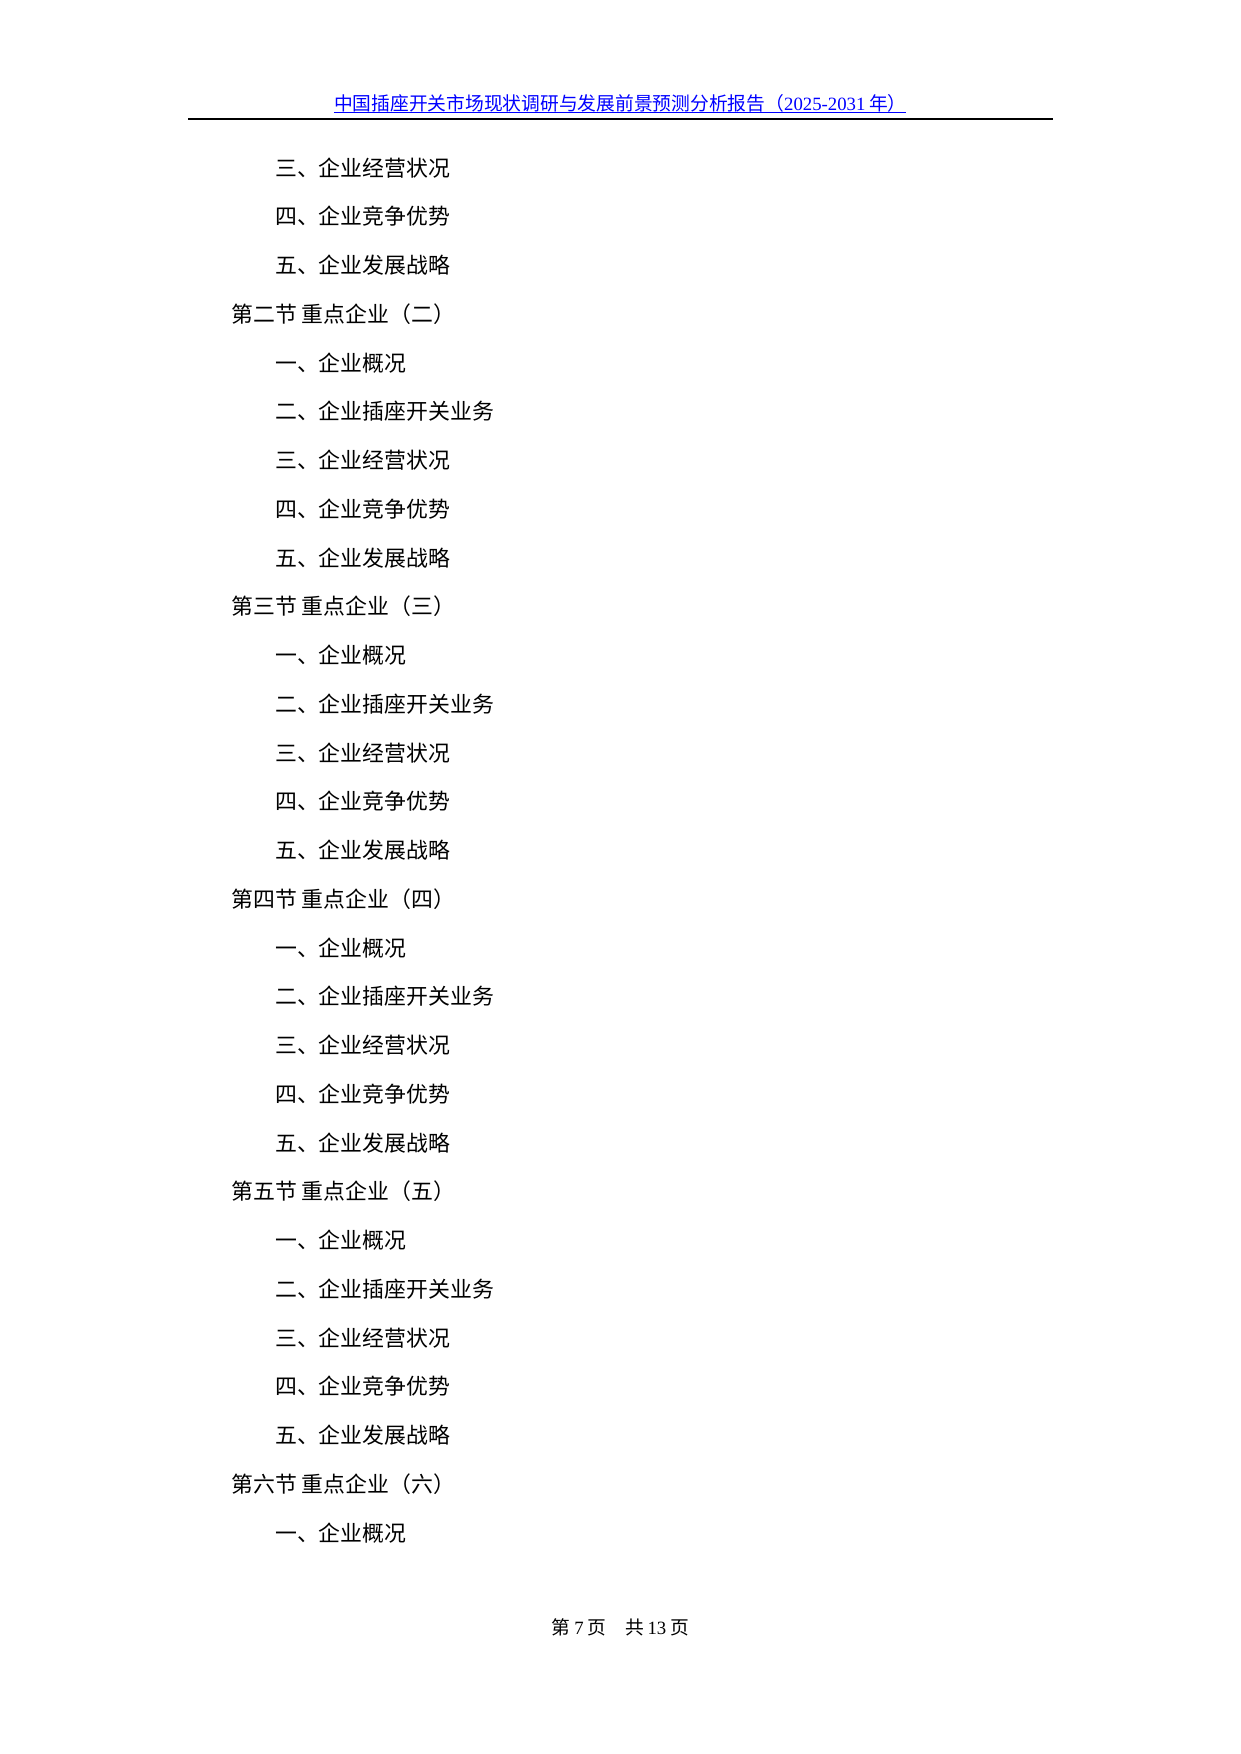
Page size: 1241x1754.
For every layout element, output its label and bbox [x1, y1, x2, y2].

text [187, 150, 1053, 1548]
